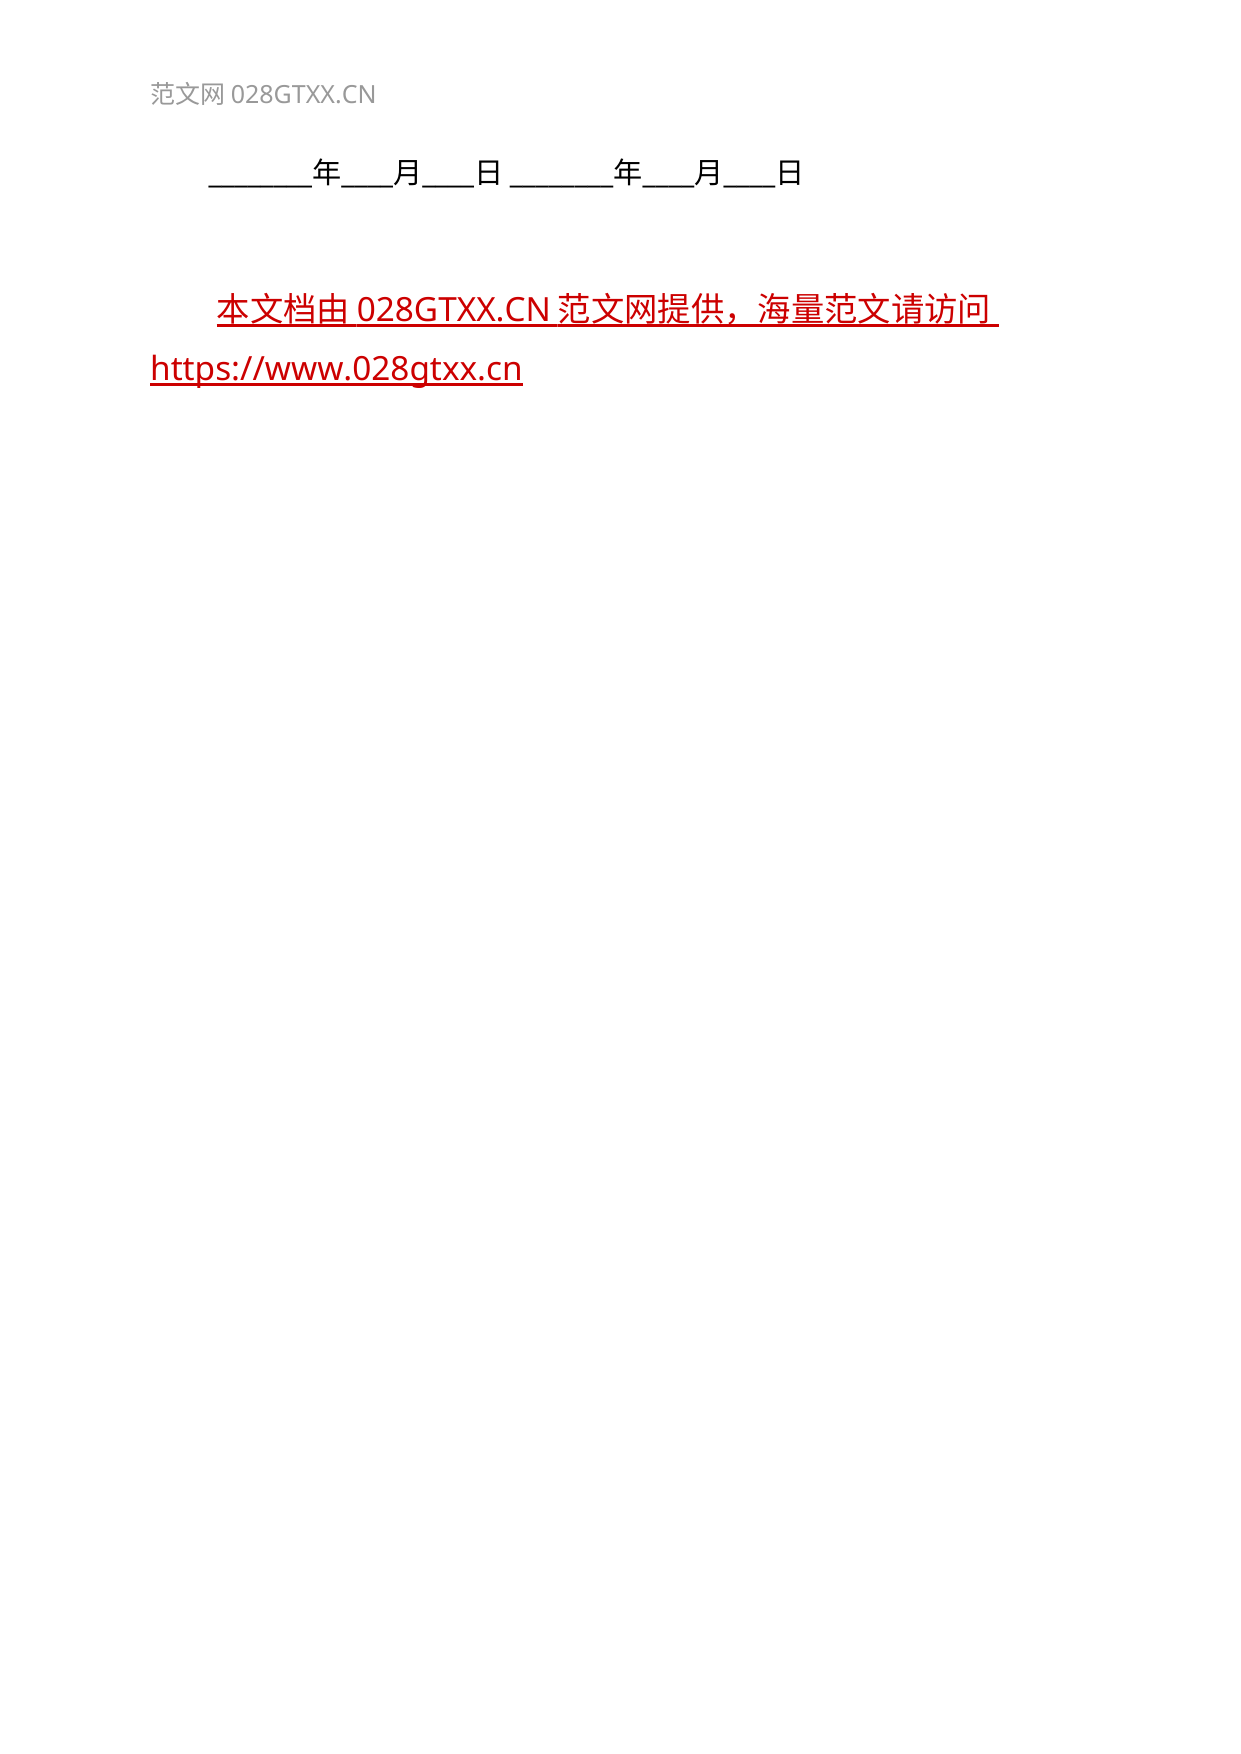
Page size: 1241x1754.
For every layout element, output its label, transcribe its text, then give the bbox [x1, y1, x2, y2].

text 本文档由028GTXX.CN范文网提供，海量范文请访问 https://www.028gtxx.cn [150, 283, 1090, 391]
text ________年____月____日 ________年____月____日 [150, 150, 1090, 192]
